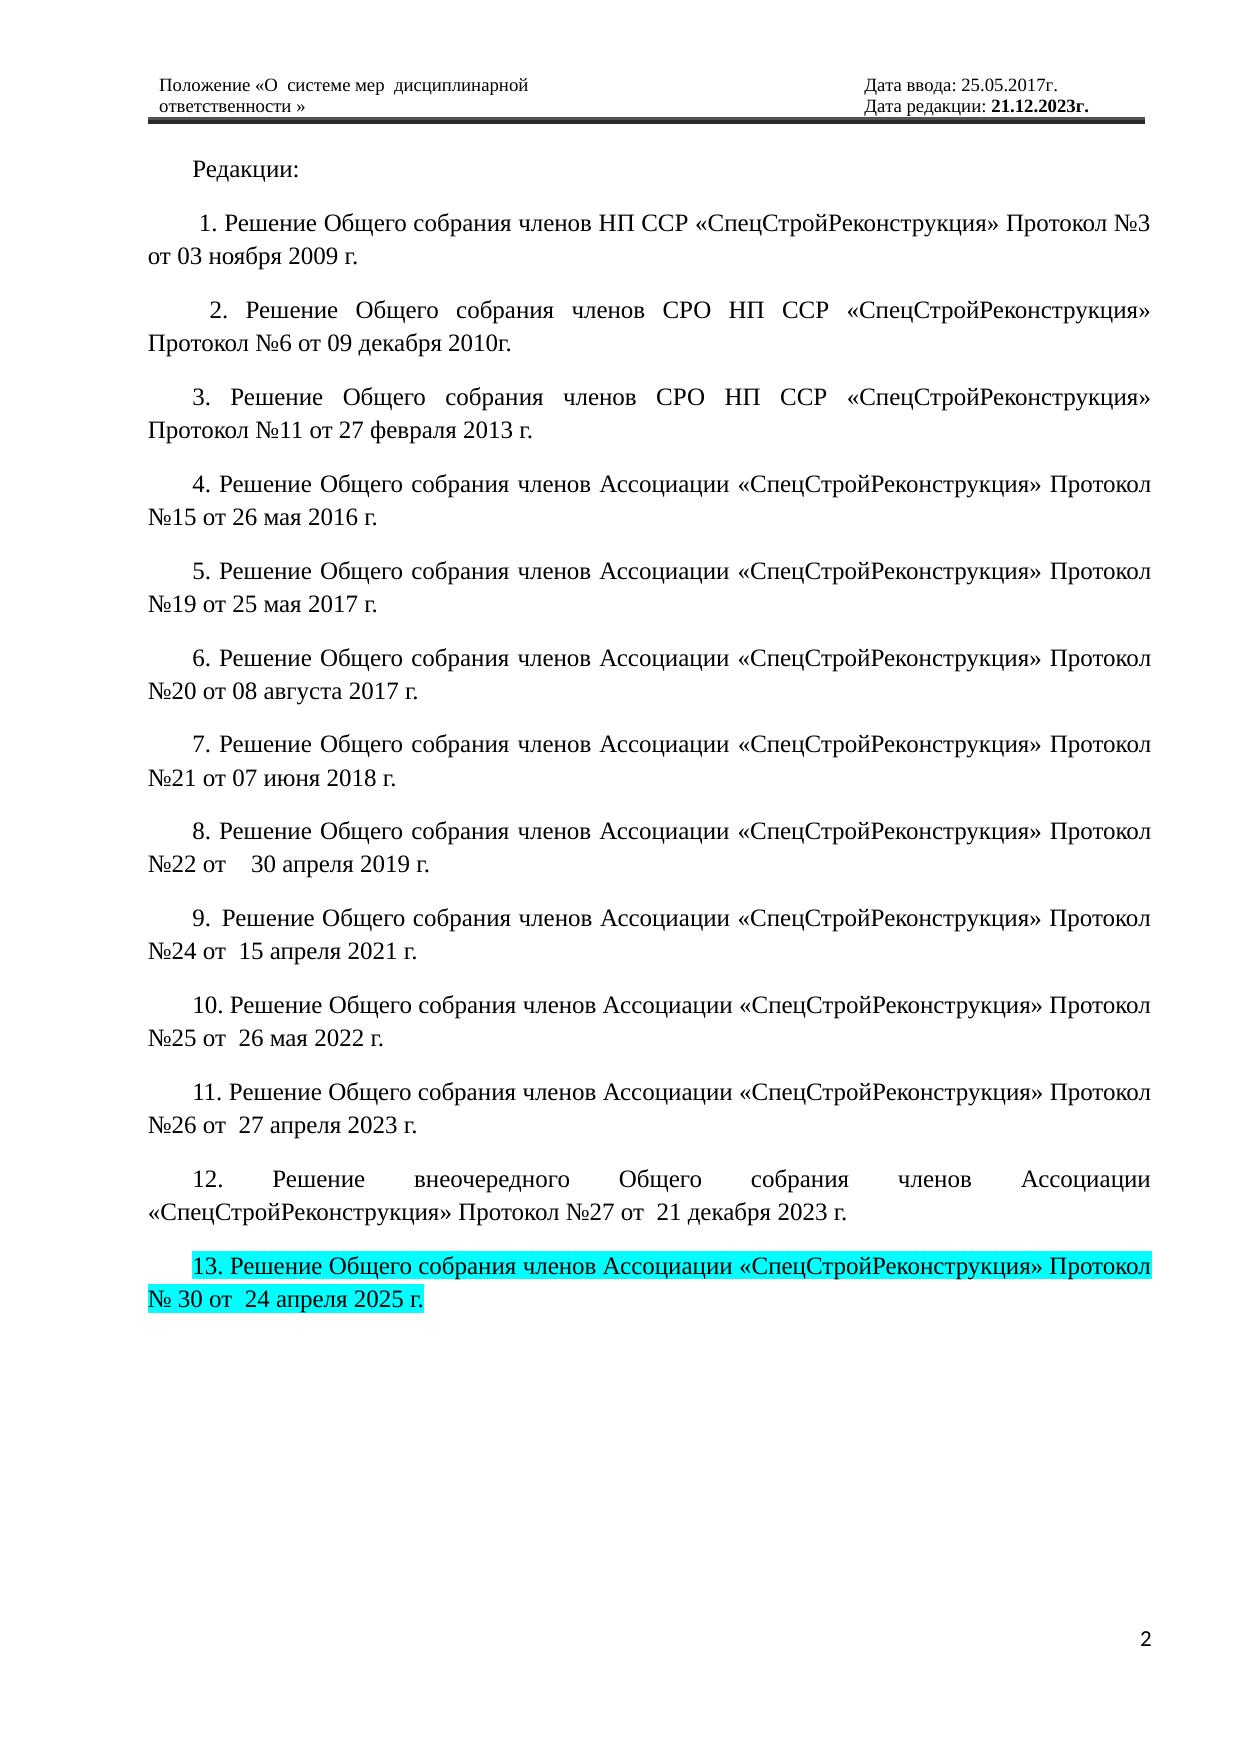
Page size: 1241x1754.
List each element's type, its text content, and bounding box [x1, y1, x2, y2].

text 12. Решение внеочередного Общего собрания членов Ассоциации «СпецСтройРеконструкция» Протокол №27 от 21 декабря 2023 г. [148, 1164, 1152, 1226]
text 2. Решение Общего собрания членов СРО НП ССР «СпецСтройРеконструкция» Протокол №6 от 09 декабря 2010г. [148, 295, 1152, 357]
text 8. Решение Общего собрания членов Ассоциации «СпецСтройРеконструкция» Протокол №22 от 30 апреля 2019 г. [148, 816, 1152, 878]
text 3. Решение Общего собрания членов СРО НП ССР «СпецСтройРеконструкция» Протокол №11 от 27 февраля 2013 г. [148, 382, 1152, 444]
text 6. Решение Общего собрания членов Ассоциации «СпецСтройРеконструкция» Протокол №20 от 08 августа 2017 г. [148, 643, 1152, 704]
text 9. Решение Общего собрания членов Ассоциации «СпецСтройРеконструкция» Протокол №24 от 15 апреля 2021 г. [148, 903, 1152, 965]
text 10. Решение Общего собрания членов Ассоциации «СпецСтройРеконструкция» Протокол №25 от 26 мая 2022 г. [148, 990, 1152, 1052]
text 5. Решение Общего собрания членов Ассоциации «СпецСтройРеконструкция» Протокол №19 от 25 мая 2017 г. [148, 556, 1152, 618]
text 4. Решение Общего собрания членов Ассоциации «СпецСтройРеконструкция» Протокол №15 от 26 мая 2016 г. [148, 469, 1152, 531]
text 7. Решение Общего собрания членов Ассоциации «СпецСтройРеконструкция» Протокол №21 от 07 июня 2018 г. [148, 729, 1152, 791]
text 11. Решение Общего собрания членов Ассоциации «СпецСтройРеконструкция» Протокол №26 от 27 апреля 2023 г. [148, 1077, 1152, 1139]
text Редакции: [148, 154, 1152, 183]
text 1. Решение Общего собрания членов НП ССР «СпецСтройРеконструкция» Протокол №3 от 03 ноября 2009 г. [148, 208, 1152, 270]
text 13. Решение Общего собрания членов Ассоциации «СпецСтройРеконструкция» Протокол № 30 от 24 апреля 2025 г. [148, 1251, 1152, 1313]
